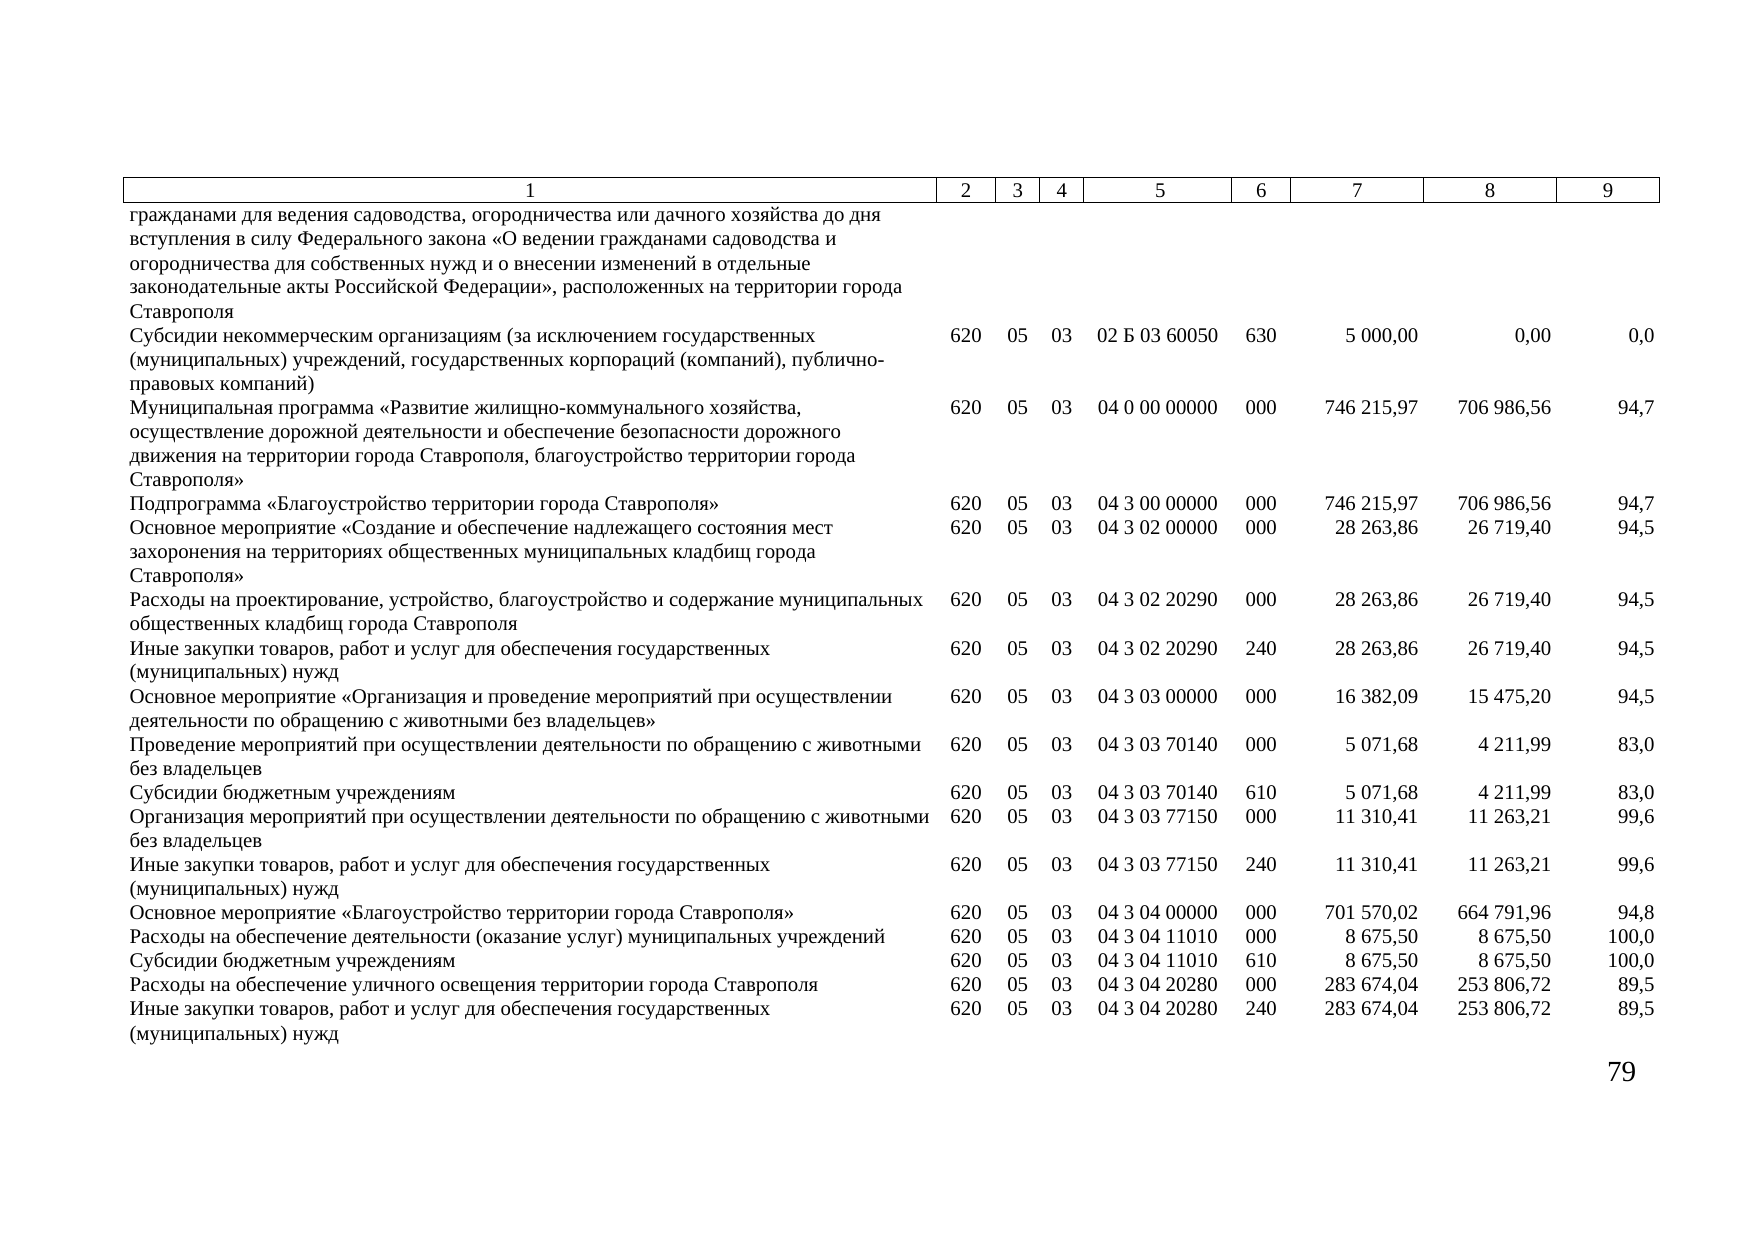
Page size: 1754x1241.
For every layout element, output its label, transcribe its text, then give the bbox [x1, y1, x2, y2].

table_header 7 [1291, 178, 1423, 202]
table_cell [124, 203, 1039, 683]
table_header 9 [1557, 178, 1659, 202]
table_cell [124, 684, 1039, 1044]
table_header 6 [1232, 178, 1290, 202]
table_header 2 [937, 178, 995, 202]
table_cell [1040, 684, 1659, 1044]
table_header 4 [1040, 178, 1083, 202]
table_header 3 [996, 178, 1039, 202]
table_header 8 [1424, 178, 1556, 202]
table_header 5 [1084, 178, 1231, 202]
table_header 1 [124, 178, 936, 202]
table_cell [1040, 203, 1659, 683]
